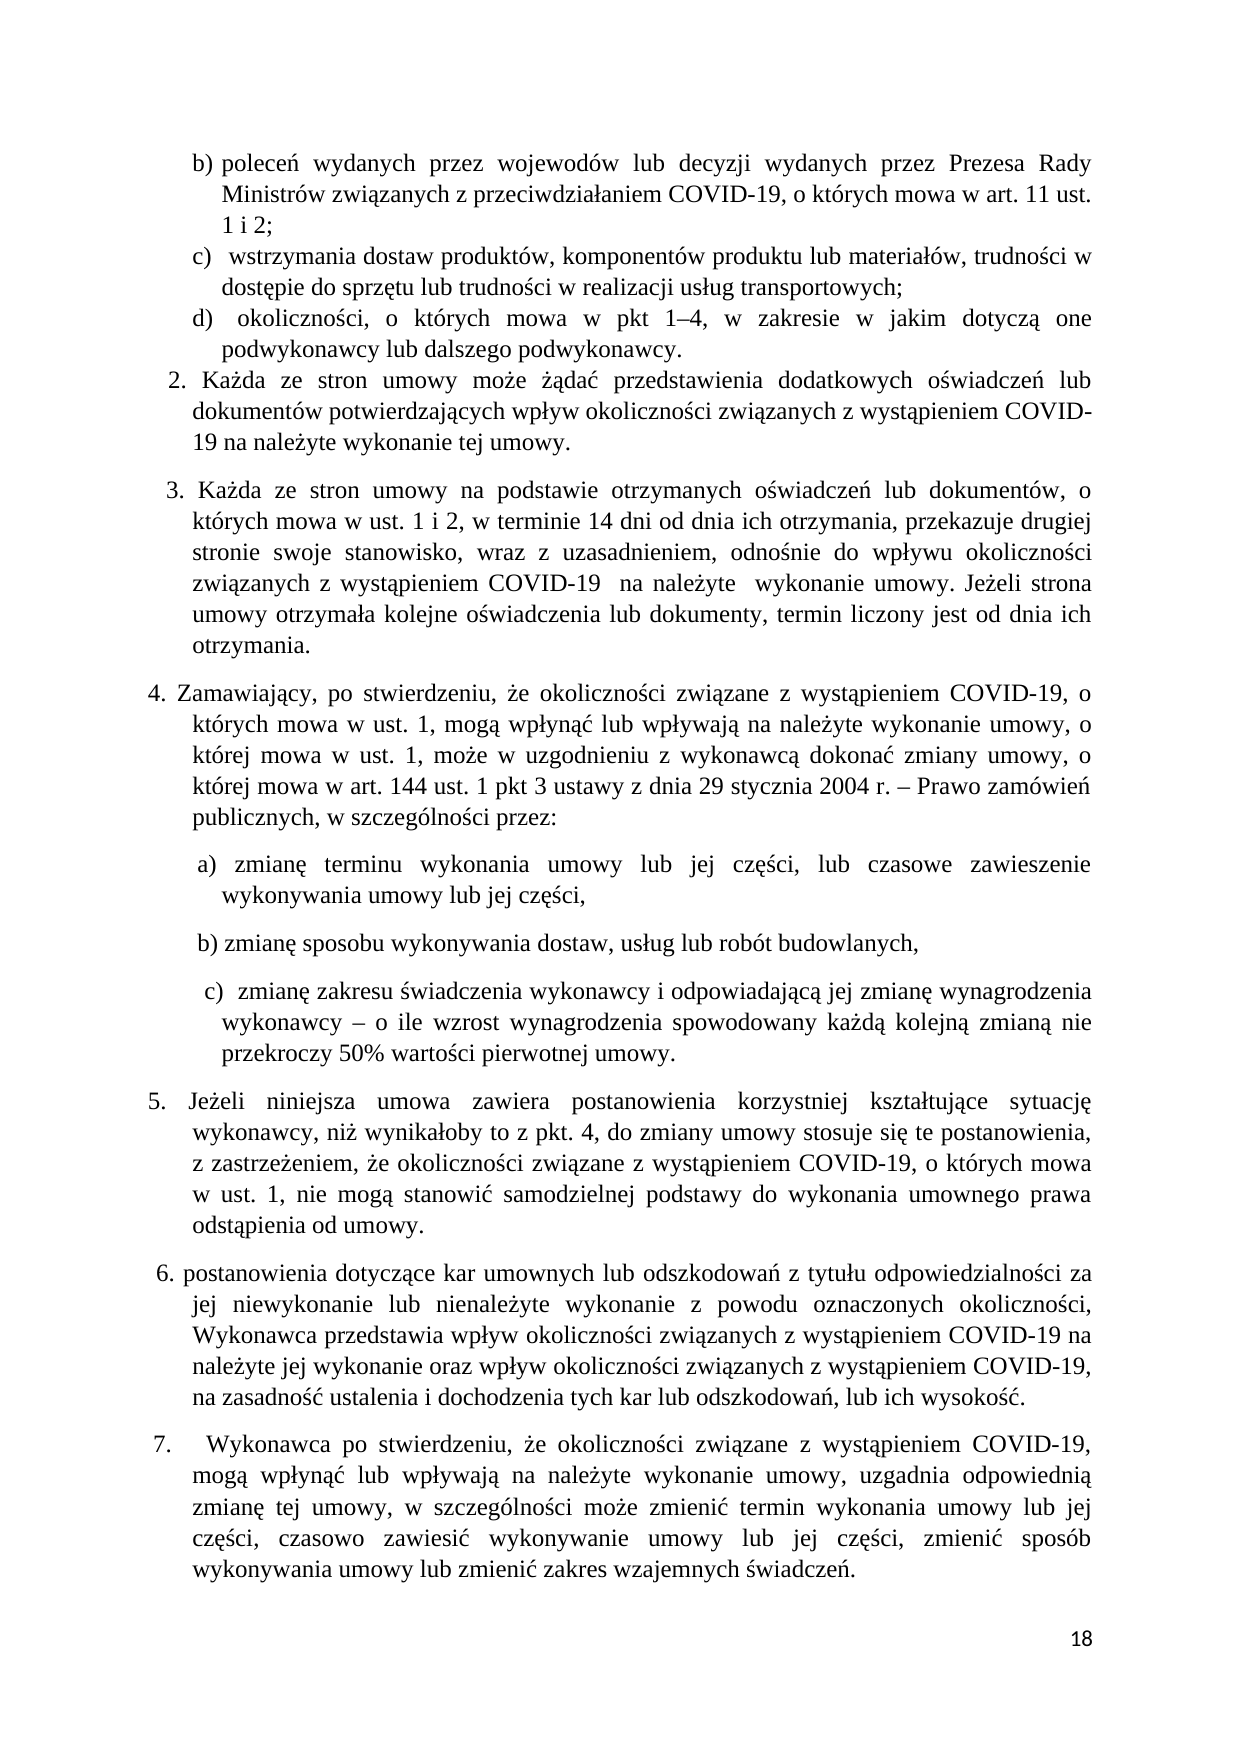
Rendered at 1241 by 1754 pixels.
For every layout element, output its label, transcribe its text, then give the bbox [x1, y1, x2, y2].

list okoliczności, o których mowa w pkt 1–4, w zakresie w jakim dotyczą one podwykonawcy lub dalszego podwykonawcy. [192, 303, 1093, 363]
text 2. Każda ze stron umowy może żądać przedstawienia dodatkowych oświadczeń lub dokumentów potwierdzających wpływ okoliczności związanych z wystąpieniem COVID-19 na należyte wykonanie tej umowy. [153, 365, 1093, 456]
text 5. Jeżeli niniejsza umowa zawiera postanowienia korzystniej kształtujące sytuację wykonawcy, niż wynikałoby to z pkt. 4, do zmiany umowy stosuje się te postanowienia, z zastrzeżeniem, że okoliczności związane z wystąpieniem COVID-19, o których mowa w ust. 1, nie mogą stanowić samodzielnej podstawy do wykonania umownego prawa odstąpienia od umowy. [148, 1086, 1093, 1239]
list poleceń wydanych przez wojewodów lub decyzji wydanych przez Prezesa Rady Ministrów związanych z przeciwdziałaniem COVID-19, o których mowa w art. 11 ust. 1 i 2; [192, 148, 1093, 238]
list wstrzymania dostaw produktów, komponentów produktu lub materiałów, trudności w dostępie do sprzętu lub trudności w realizacji usług transportowych; [192, 241, 1093, 301]
text b) zmianę sposobu wykonywania dostaw, usług lub robót budowlanych, [197, 928, 1093, 957]
text 6. postanowienia dotyczące kar umownych lub odszkodowań z tytułu odpowiedzialności za jej niewykonanie lub nienależyte wykonanie z powodu oznaczonych okoliczności, Wykonawca przedstawia wpływ okoliczności związanych z wystąpieniem COVID-19 na należyte jej wykonanie oraz wpływ okoliczności związanych z wystąpieniem COVID-19, na zasadność ustalenia i dochodzenia tych kar lub odszkodowań, lub ich wysokość. [148, 1258, 1093, 1411]
text a) zmianę terminu wykonania umowy lub jej części, lub czasowe zawieszenie wykonywania umowy lub jej części, [197, 849, 1093, 909]
text c) zmianę zakresu świadczenia wykonawcy i odpowiadającą jej zmianę wynagrodzenia wykonawcy – o ile wzrost wynagrodzenia spowodowany każdą kolejną zmianą nie przekroczy 50% wartości pierwotnej umowy. [197, 976, 1093, 1067]
text 3. Każda ze stron umowy na podstawie otrzymanych oświadczeń lub dokumentów, o których mowa w ust. 1 i 2, w terminie 14 dni od dnia ich otrzymania, przekazuje drugiej stronie swoje stanowisko, wraz z uzasadnieniem, odnośnie do wpływu okoliczności związanych z wystąpieniem COVID-19 na należyte wykonanie umowy. Jeżeli strona umowy otrzymała kolejne oświadczenia lub dokumenty, termin liczony jest od dnia ich otrzymania. [153, 475, 1093, 659]
text 4. Zamawiający, po stwierdzeniu, że okoliczności związane z wystąpieniem COVID-19, o których mowa w ust. 1, mogą wpłynąć lub wpływają na należyte wykonanie umowy, o której mowa w ust. 1, może w uzgodnieniu z wykonawcą dokonać zmiany umowy, o której mowa w art. 144 ust. 1 pkt 3 ustawy z dnia 29 stycznia 2004 r. – Prawo zamówień publicznych, w szczególności przez: [148, 678, 1093, 831]
text 7. Wykonawca po stwierdzeniu, że okoliczności związane z wystąpieniem COVID-19, mogą wpłynąć lub wpływają na należyte wykonanie umowy, uzgadnia odpowiednią zmianę tej umowy, w szczególności może zmienić termin wykonania umowy lub jej części, czasowo zawiesić wykonywanie umowy lub jej części, zmienić sposób wykonywania umowy lub zmienić zakres wzajemnych świadczeń. [153, 1429, 1093, 1582]
